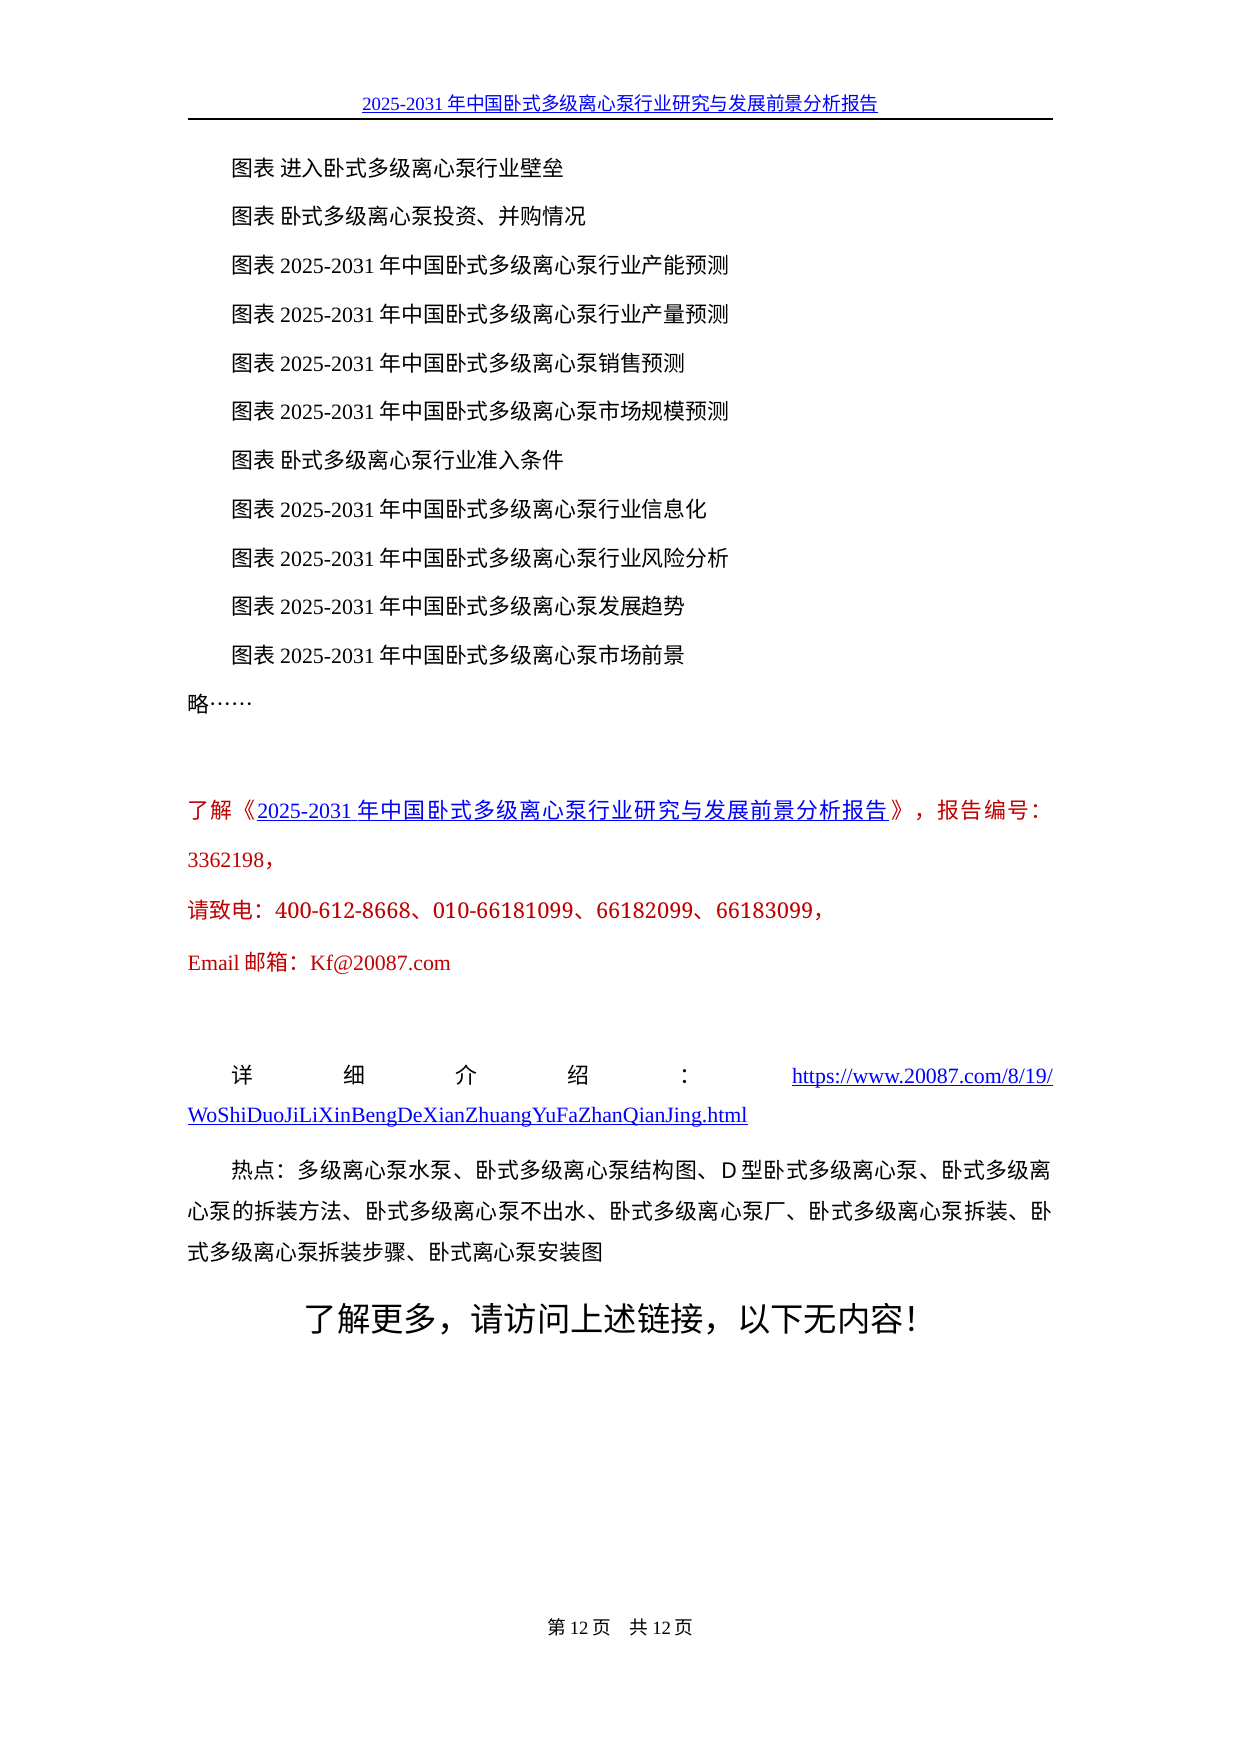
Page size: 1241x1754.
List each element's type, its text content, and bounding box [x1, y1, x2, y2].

title 了解更多，请访问上述链接，以下无内容！ [187, 1284, 1053, 1349]
text 详细介绍：https://www.20087.com/8/19/WoShiDuoJiLiXinBengDeXianZhuangYuFaZhanQianJing.html [187, 1058, 1053, 1131]
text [187, 150, 1053, 719]
text Email邮箱：Kf@20087.com [187, 945, 1053, 977]
text 请致电：400-612-8668、010-66181099、66182099、66183099， [187, 893, 1053, 926]
text 了解《2025-2031年中国卧式多级离心泵行业研究与发展前景分析报告》，报告编号：3362198， [187, 793, 1053, 874]
text 热点：多级离心泵水泵、卧式多级离心泵结构图、D型卧式多级离心泵、卧式多级离心泵的拆装方法、卧式多级离心泵不出水、卧式多级离心泵厂、卧式多级离心泵拆装、卧式多级离心泵拆装步骤、卧式离心泵安装图 [187, 1153, 1053, 1267]
